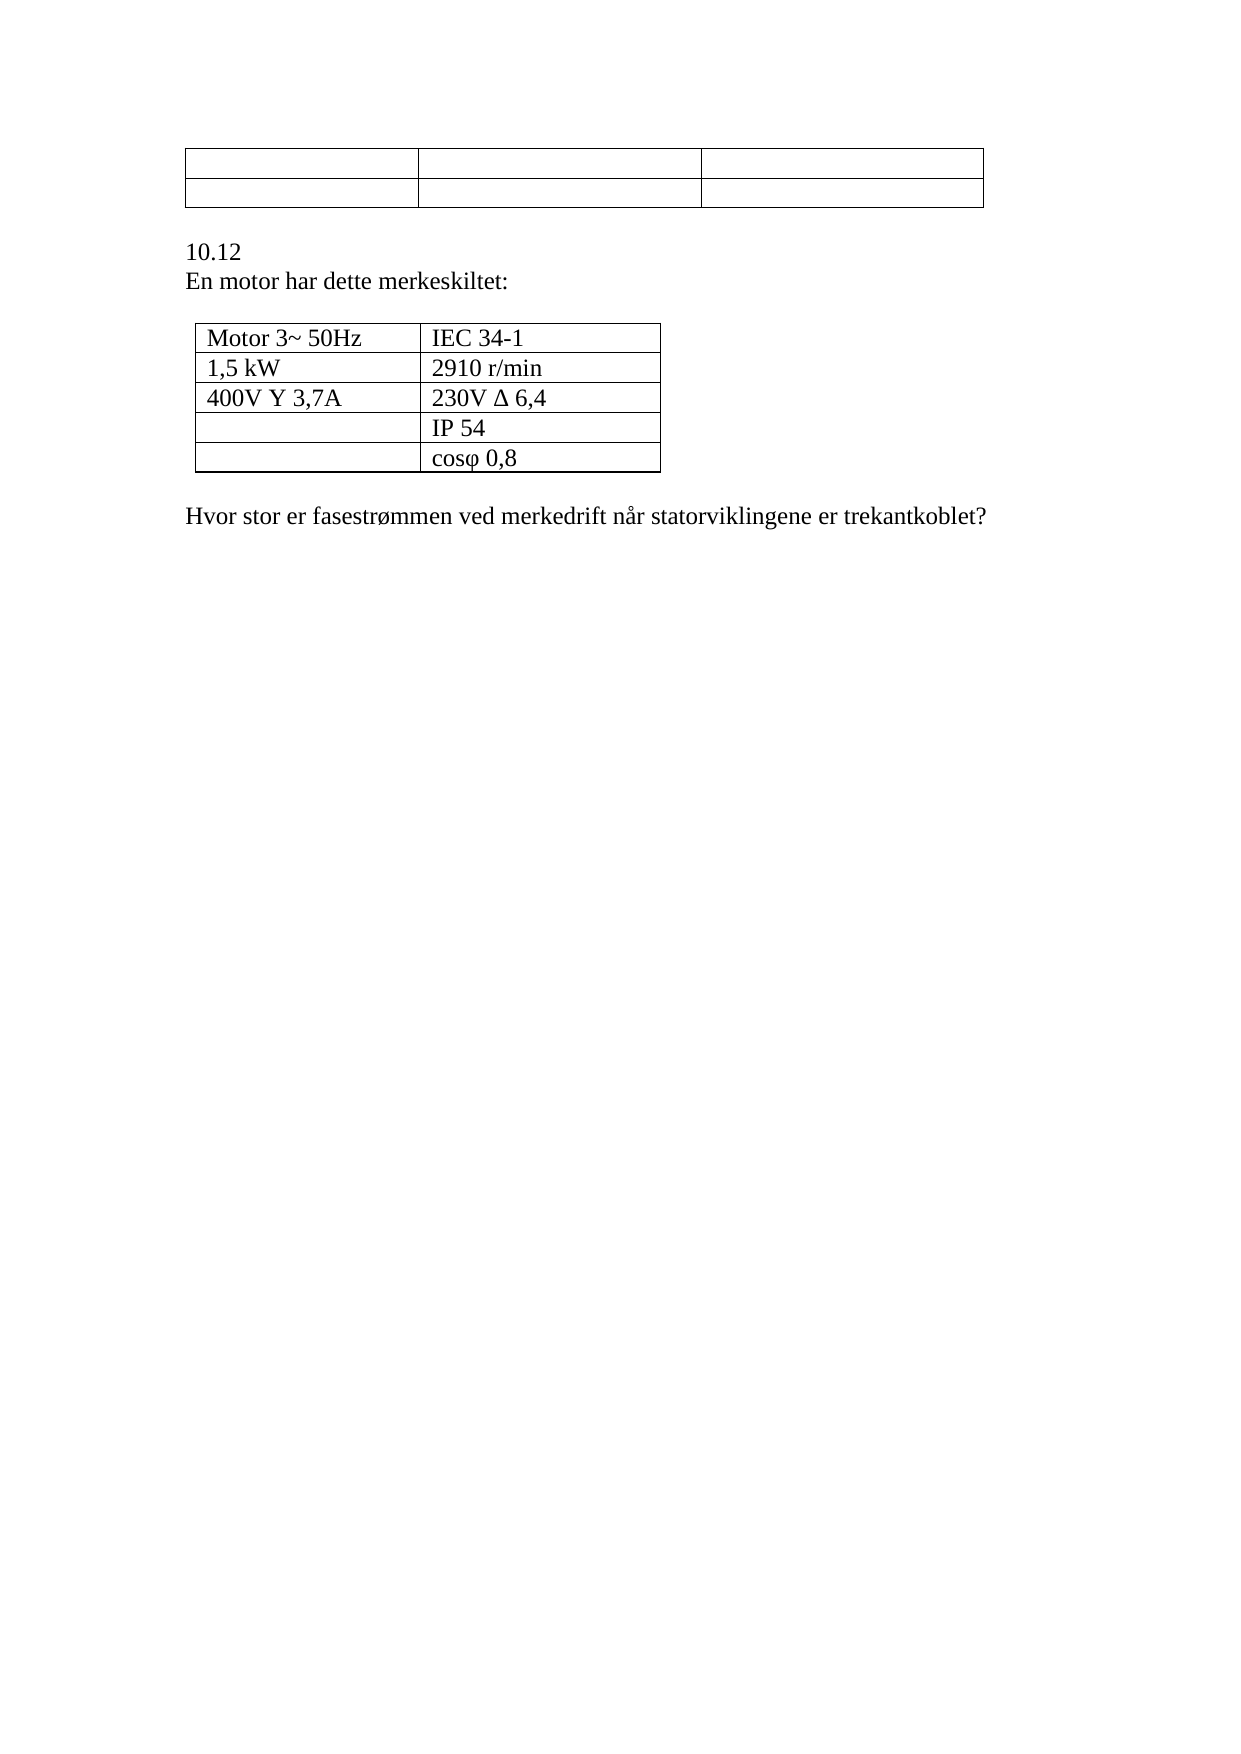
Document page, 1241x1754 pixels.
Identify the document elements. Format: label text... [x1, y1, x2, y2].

text En motor har dette merkeskiltet: [185, 266, 1093, 294]
table_cell 400V Y 3,7A [196, 383, 420, 412]
table_cell 230V ∆ 6,4 [421, 383, 660, 412]
table_cell [196, 443, 420, 471]
table_header IEC 34-1 [421, 324, 660, 352]
table_cell 1,5 kW [196, 353, 420, 382]
table_header Motor 3~ 50Hz [196, 324, 420, 352]
table_cell IP 54 [421, 413, 660, 442]
table_cell [186, 179, 418, 207]
table_cell [702, 179, 983, 207]
text Hvor stor er fasestrømmen ved merkedrift når statorviklingene er trekantkoblet? [185, 501, 1093, 530]
text 10.12 [185, 237, 1093, 266]
table_cell 2910 r/min [421, 353, 660, 382]
table_cell [419, 179, 701, 207]
table_cell [186, 149, 418, 177]
table_cell [196, 413, 420, 442]
table_cell cosφ 0,8 [421, 443, 660, 471]
table_cell [419, 149, 701, 177]
table_cell [702, 149, 983, 177]
